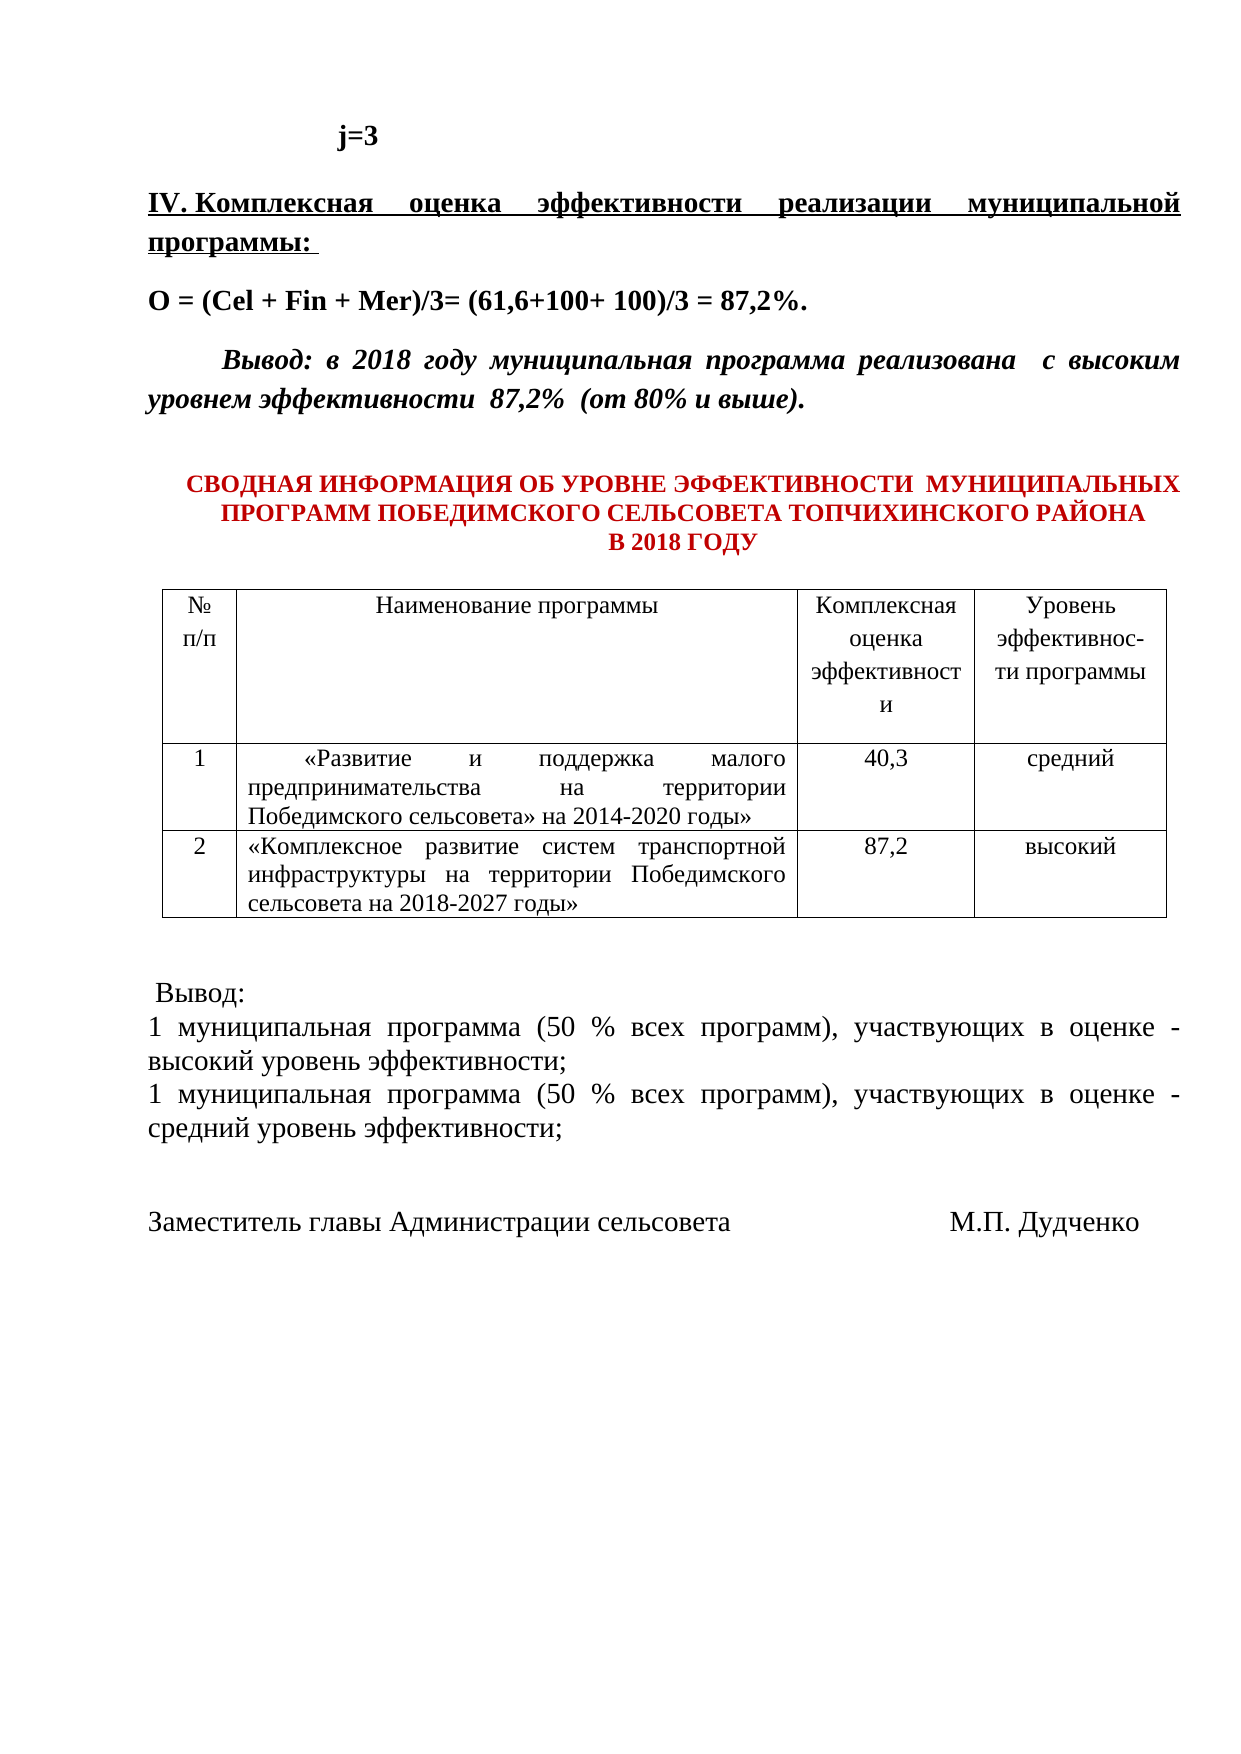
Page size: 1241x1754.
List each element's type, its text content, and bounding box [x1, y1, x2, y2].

table_header № п/п [163, 590, 236, 742]
list 1 муниципальная программа (50 % всех программ), участвующих в оценке - средний уровень эффективности; [148, 1076, 1181, 1143]
list В 2018 ГОДУ [185, 527, 1181, 555]
table_cell «Комплексное развитие систем транспортной инфраструктуры на территории Победимского сельсовета на 2018-2027 годы» [237, 831, 797, 917]
text IV. Комплексная оценка эффективности реализации муниципальной программы: [148, 185, 1181, 214]
list СВОДНАЯ ИНФОРМАЦИЯ ОБ УРОВНЕ ЭФФЕКТИВНОСТИ МУНИЦИПАЛЬНЫХ ПРОГРАММ ПОБЕДИМСКОГО СЕЛЬСОВЕТА ТОПЧИХИНСКОГО РАЙОНА [185, 469, 1181, 527]
table_cell высокий [975, 831, 1166, 917]
list Вывод: [148, 976, 1181, 1009]
text O = (Cel + Fin + Mer)/3= (61,6+100+ 100)/3 = 87,2%. [148, 283, 1181, 317]
text j=3 [148, 118, 1181, 152]
table_header Комплексная оценка эффективности [798, 590, 974, 742]
table_header Наименование программы [237, 590, 797, 742]
table_cell 2 [163, 831, 236, 917]
text Заместитель главы Администрации сельсовета М.П. Дудченко [148, 1204, 1181, 1238]
table_cell средний [975, 744, 1166, 830]
text Вывод: в 2018 году муниципальная программа реализована с высоким уровнем эффективности 87,2% (от 80% и выше). [148, 342, 1181, 414]
table_cell 87,2 [798, 831, 974, 917]
table_cell 40,3 [798, 744, 974, 830]
table_header Уровень эффективнос-ти программы [975, 590, 1166, 742]
list 1 муниципальная программа (50 % всех программ), участвующих в оценке - высокий уровень эффективности; [148, 1009, 1181, 1076]
text IV. Комплексная оценка эффективности реализации муниципальной программы: [148, 216, 1181, 257]
table_cell 1 [163, 744, 236, 830]
table_cell «Развитие и поддержка малого предпринимательства на территории Победимского сельсовета» на 2014-2020 годы» [237, 744, 797, 830]
